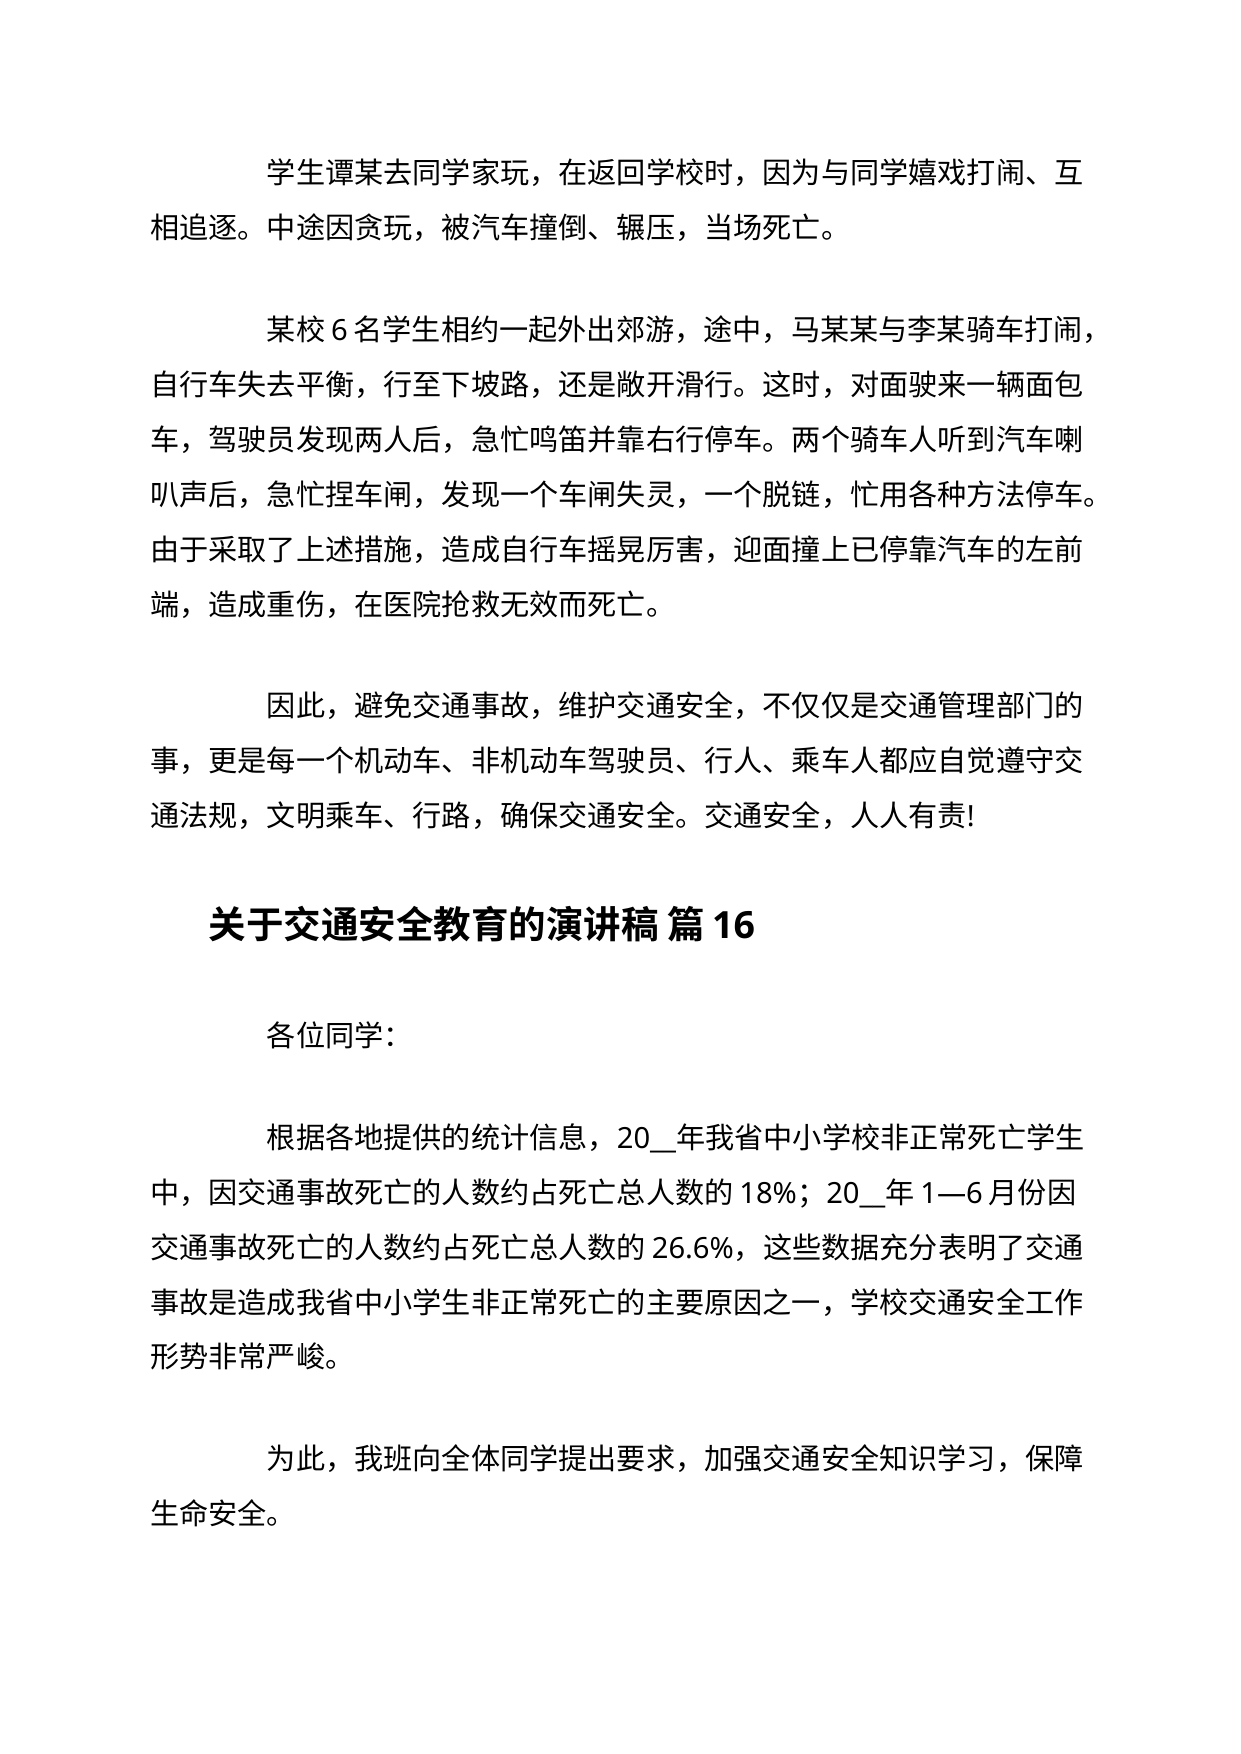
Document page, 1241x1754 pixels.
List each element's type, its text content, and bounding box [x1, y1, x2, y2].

text 关于交通安全教育的演讲稿 篇16 [150, 895, 1090, 949]
text 各位同学： [150, 1012, 1090, 1055]
text 某校6名学生相约一起外出郊游，途中，马某某与李某骑车打闹，自行车失去平衡，行至下坡路，还是敞开滑行。这时，对面驶来一辆面包车，驾驶员发现两人后，急忙鸣笛并靠右行停车。两个骑车人听到汽车喇叭声后，急忙捏车闸，发现一个车闸失灵，一个脱链，忙用各种方法停车。由于采取了上述措施，造成自行车摇晃厉害，迎面撞上已停靠汽车的左前端，造成重伤，在医院抢救无效而死亡。 [150, 307, 1090, 623]
text 根据各地提供的统计信息，20__年我省中小学校非正常死亡学生中，因交通事故死亡的人数约占死亡总人数的18%；20__年1—6月份因交通事故死亡的人数约占死亡总人数的26.6%，这些数据充分表明了交通事故是造成我省中小学生非正常死亡的主要原因之一，学校交通安全工作形势非常严峻。 [150, 1114, 1090, 1376]
text 为此，我班向全体同学提出要求，加强交通安全知识学习，保障生命安全。 [150, 1436, 1090, 1533]
text 学生谭某去同学家玩，在返回学校时，因为与同学嬉戏打闹、互相追逐。中途因贪玩，被汽车撞倒、辗压，当场死亡。 [150, 150, 1090, 247]
text 因此，避免交通事故，维护交通安全，不仅仅是交通管理部门的事，更是每一个机动车、非机动车驾驶员、行人、乘车人都应自觉遵守交通法规，文明乘车、行路，确保交通安全。交通安全，人人有责! [150, 683, 1090, 835]
